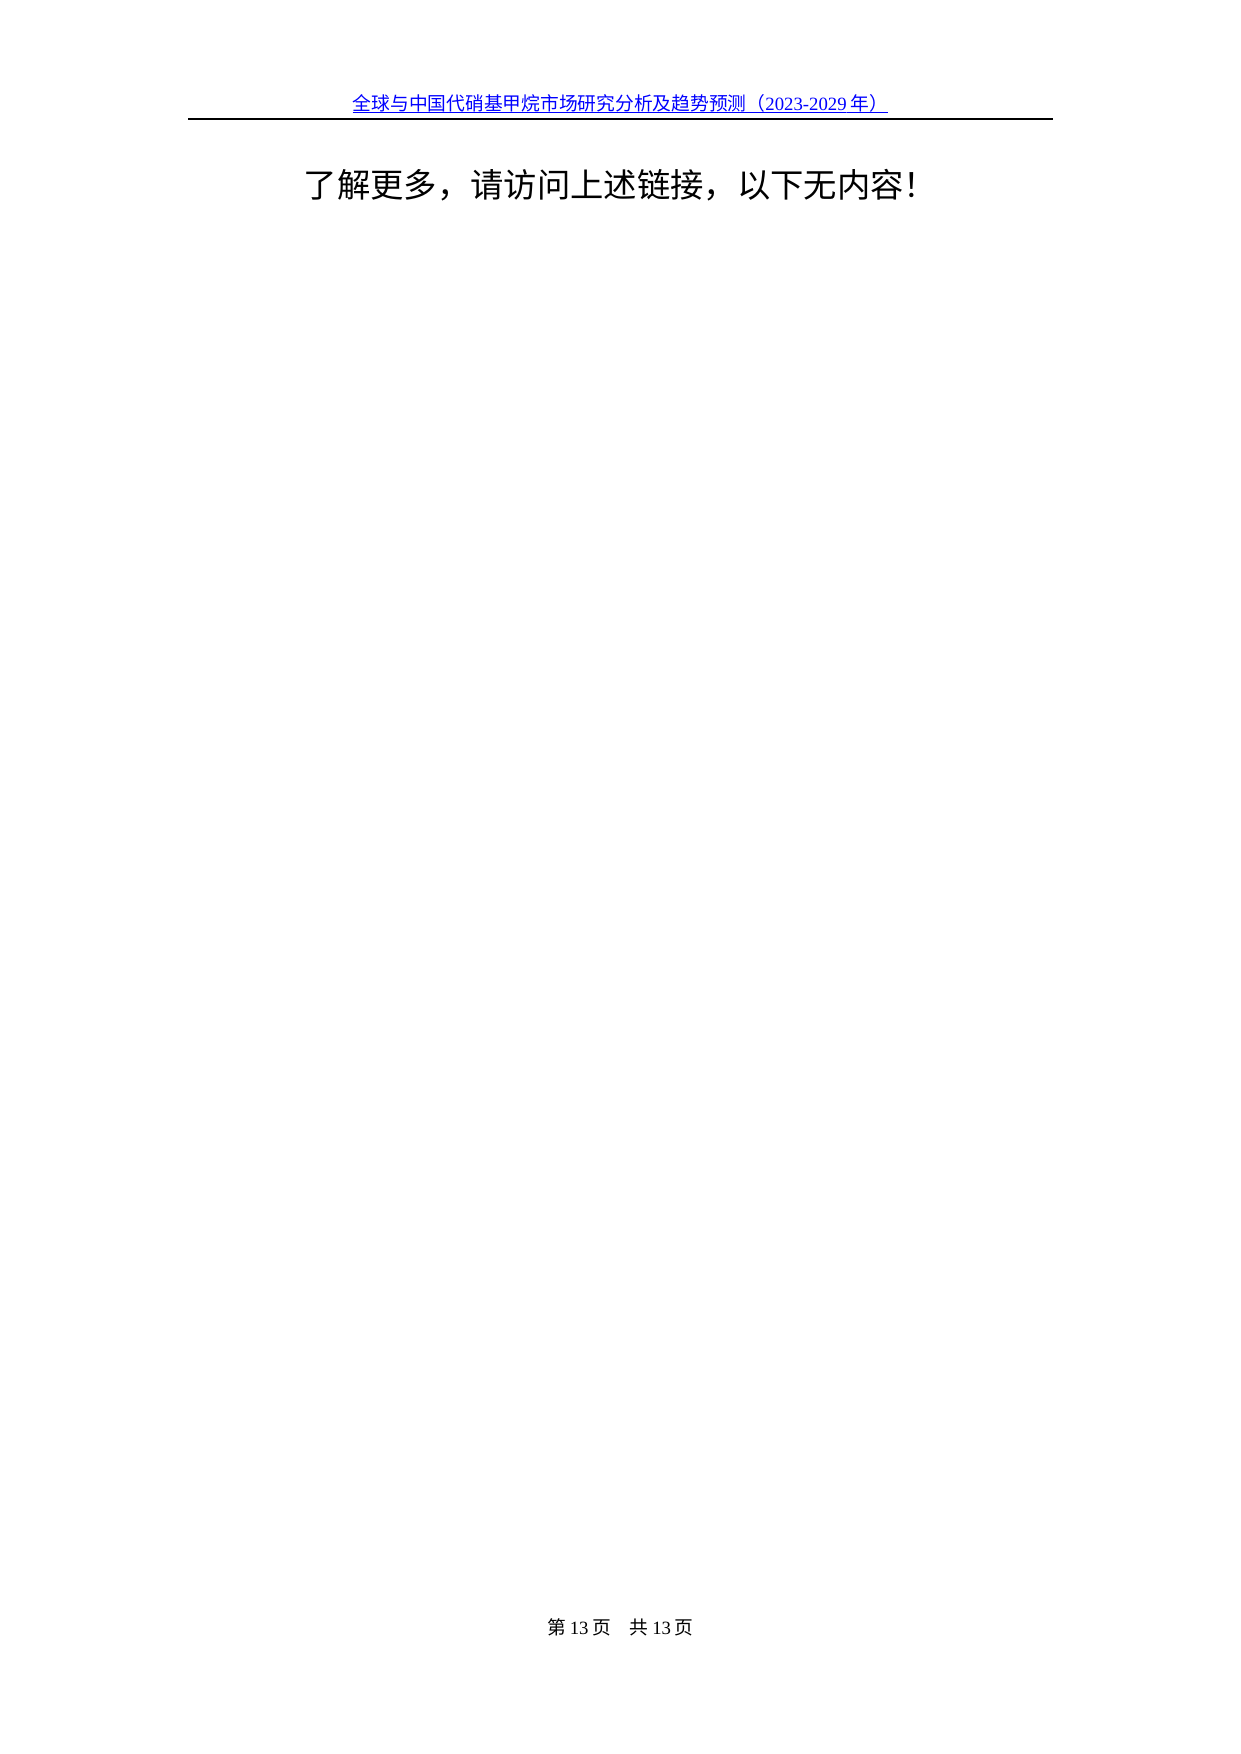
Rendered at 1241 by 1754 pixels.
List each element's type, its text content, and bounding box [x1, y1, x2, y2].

title 了解更多，请访问上述链接，以下无内容！ [187, 150, 1053, 215]
